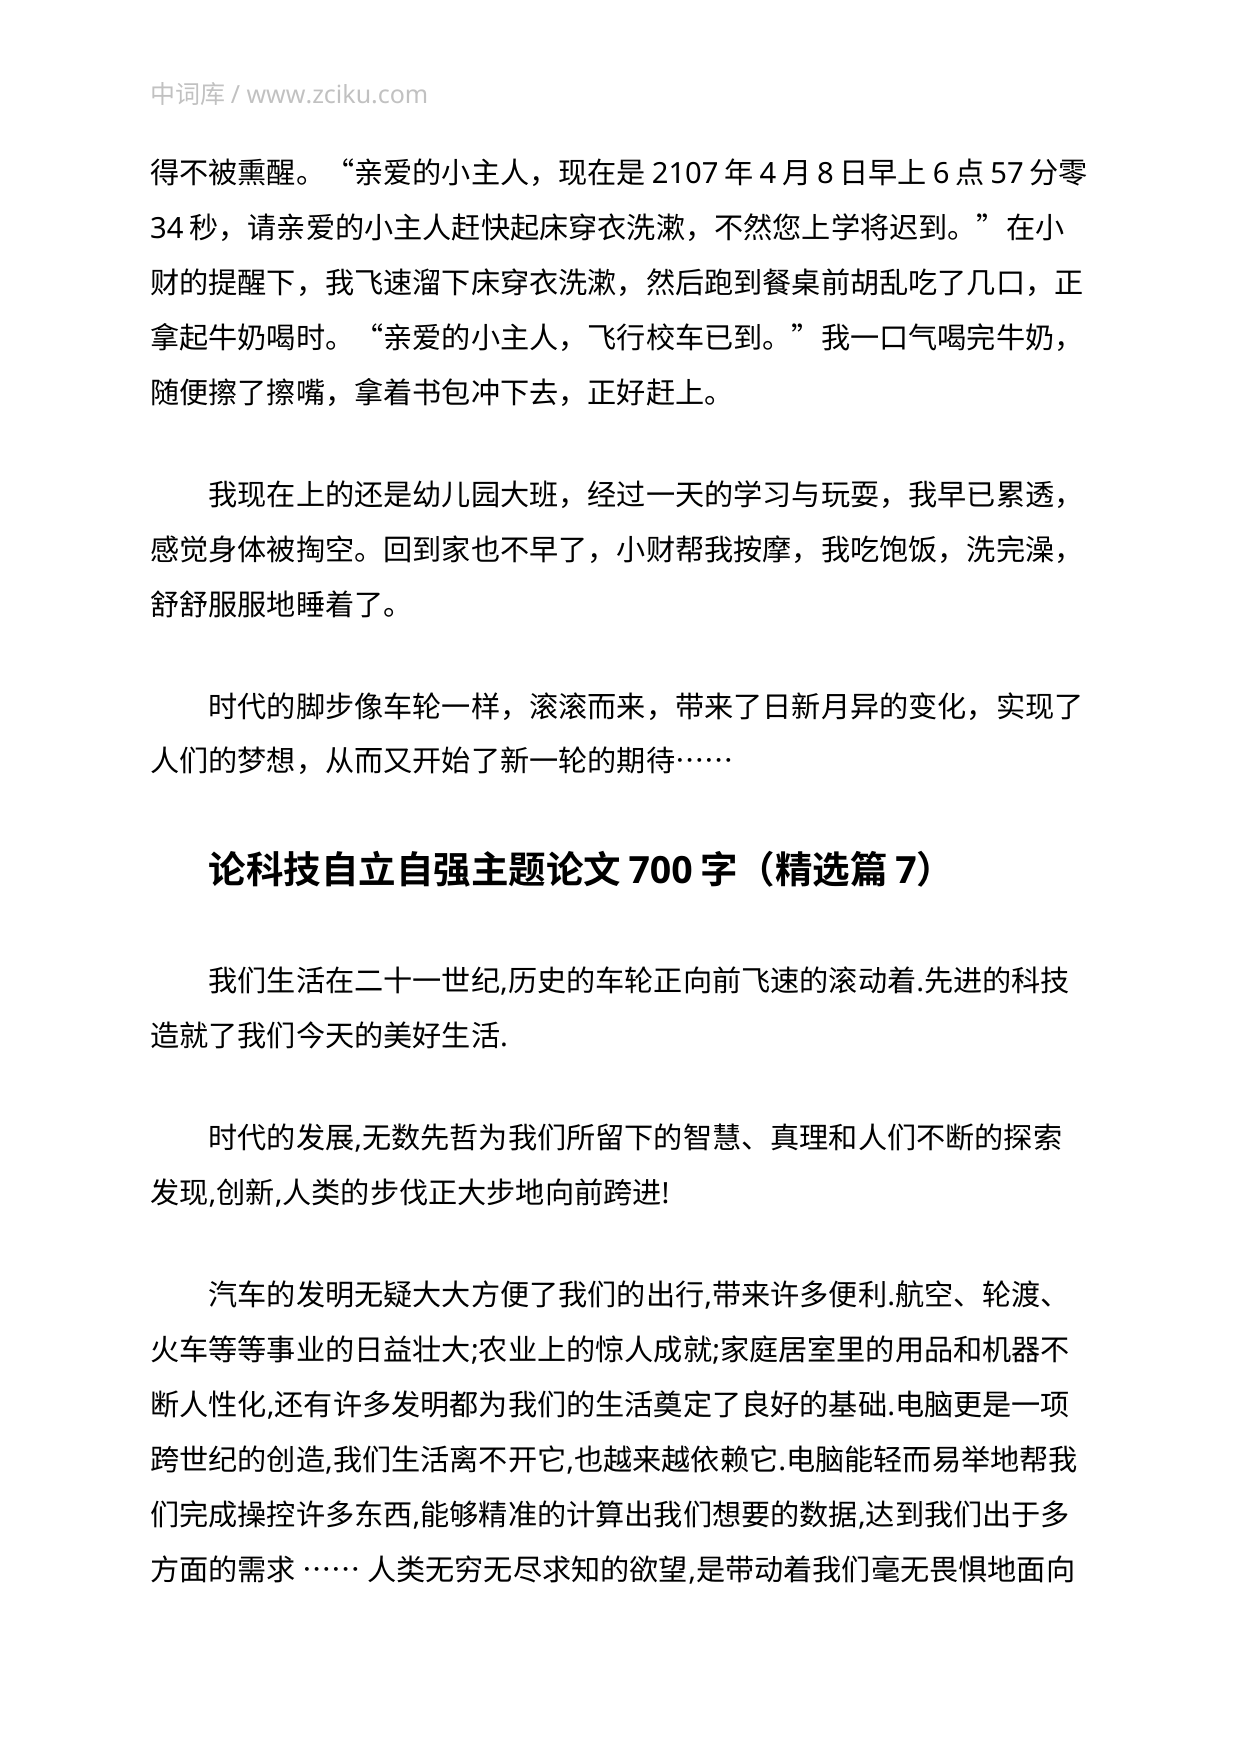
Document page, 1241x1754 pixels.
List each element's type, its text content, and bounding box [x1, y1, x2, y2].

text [150, 1271, 1090, 1589]
text 我们生活在二十一世纪,历史的车轮正向前飞速的滚动着.先进的科技造就了我们今天的美好生活. [150, 957, 1090, 1055]
text 我现在上的还是幼儿园大班，经过一天的学习与玩耍，我早已累透，感觉身体被掏空。回到家也不早了，小财帮我按摩，我吃饱饭，洗完澡，舒舒服服地睡着了。 [150, 472, 1090, 624]
text 时代的发展,无数先哲为我们所留下的智慧、真理和人们不断的探索发现,创新,人类的步伐正大步地向前跨进! [150, 1114, 1090, 1212]
text 论科技自立自强主题论文700字（精选篇7） [150, 840, 1090, 894]
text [150, 150, 1090, 412]
text 时代的脚步像车轮一样，滚滚而来，带来了日新月异的变化，实现了人们的梦想，从而又开始了新一轮的期待…… [150, 683, 1090, 780]
